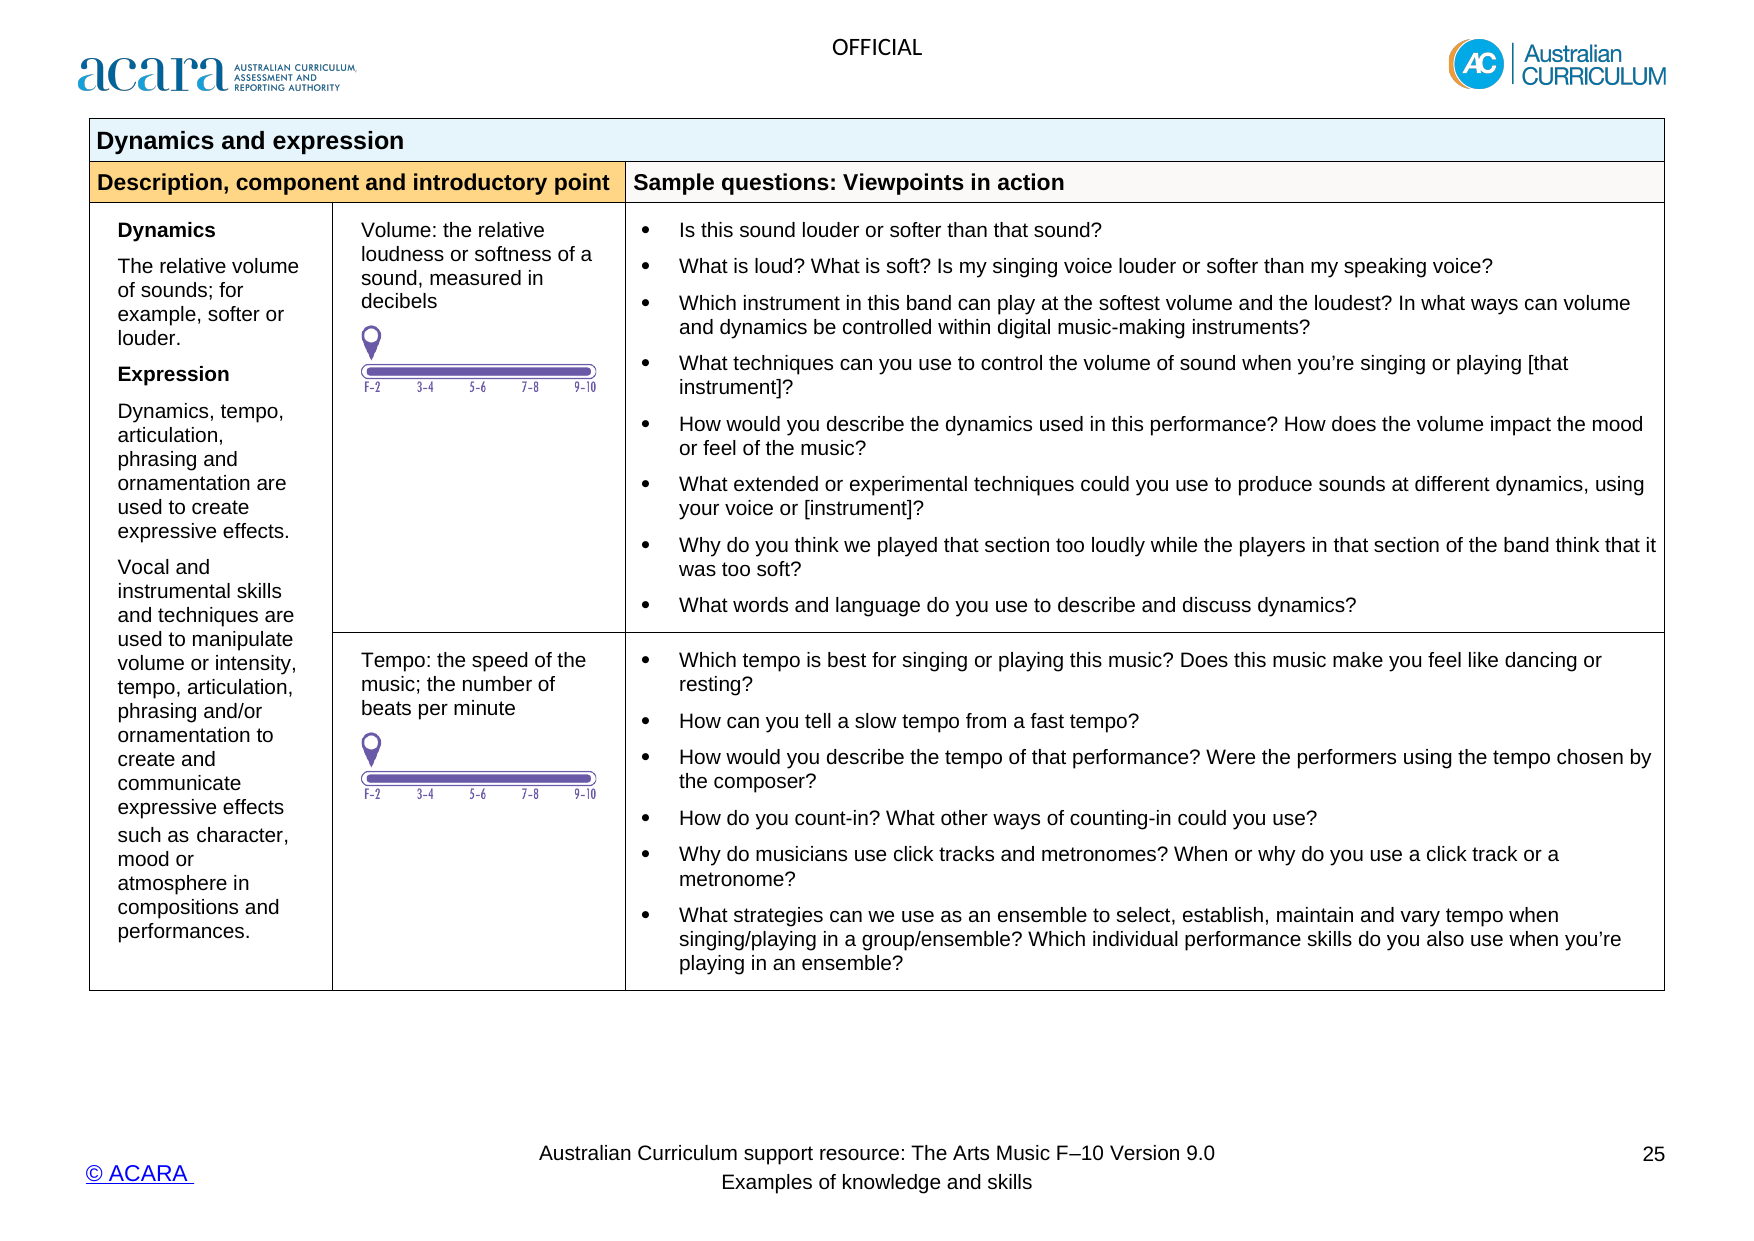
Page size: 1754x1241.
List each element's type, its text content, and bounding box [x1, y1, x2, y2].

table_cell Sample questions: Viewpoints in action [626, 162, 1664, 202]
table_cell Tempo: the speed of the music; the number of beats per minute [333, 633, 625, 990]
table_header Dynamics and expression [90, 119, 1664, 161]
picture [360, 325, 597, 396]
picture [1448, 39, 1471, 89]
picture [1487, 39, 1666, 89]
table_cell Is this sound louder or softer than that sound? What is loud? What is soft? Is my singing voice louder or softer than my speaking voice? Which instrument in this band can play at the softest volume and the loudest? In what ways can volume and dynamics be controlled within digital music-making instruments? What techniques can you use to control the volume of sound when you’re singing or playing [that instrument]? How would you describe the dynamics used in this performance? How does the volume impact the mood or feel of the music? What extended or experimental techniques could you use to produce sounds at different dynamics, using your voice or [instrument]? Why do you think we played that section too loudly while the players in that section of the band think that it was too soft? What words and language do you use to describe and discuss dynamics? [626, 203, 1664, 632]
table_cell Description, component and introductory point [90, 162, 625, 202]
picture [360, 732, 597, 803]
table_cell Volume: the relative loudness or softness of a sound, measured in decibels [333, 203, 625, 632]
picture [1464, 53, 1495, 73]
table_cell Dynamics The relative volume of sounds; for example, softer or louder. Expression Dynamics, tempo, articulation, phrasing and ornamentation are used to create expressive effects. Vocal and instrumental skills and techniques are used to manipulate volume or intensity, tempo, articulation, phrasing and/or ornamentation to create and communicate expressive effects such as character, mood or atmosphere in compositions and performances. [90, 203, 332, 990]
picture [78, 58, 357, 91]
table_cell Which tempo is best for singing or playing this music? Does this music make you feel like dancing or resting? How can you tell a slow tempo from a fast tempo? How would you describe the tempo of that performance? Were the performers using the tempo chosen by the composer? How do you count-in? What other ways of counting-in could you use? Why do musicians use click tracks and metronomes? When or why do you use a click track or a metronome? What strategies can we use as an ensemble to select, establish, maintain and vary tempo when singing/playing in a group/ensemble? Which individual performance skills do you also use when you’re playing in an ensemble? [626, 633, 1664, 990]
